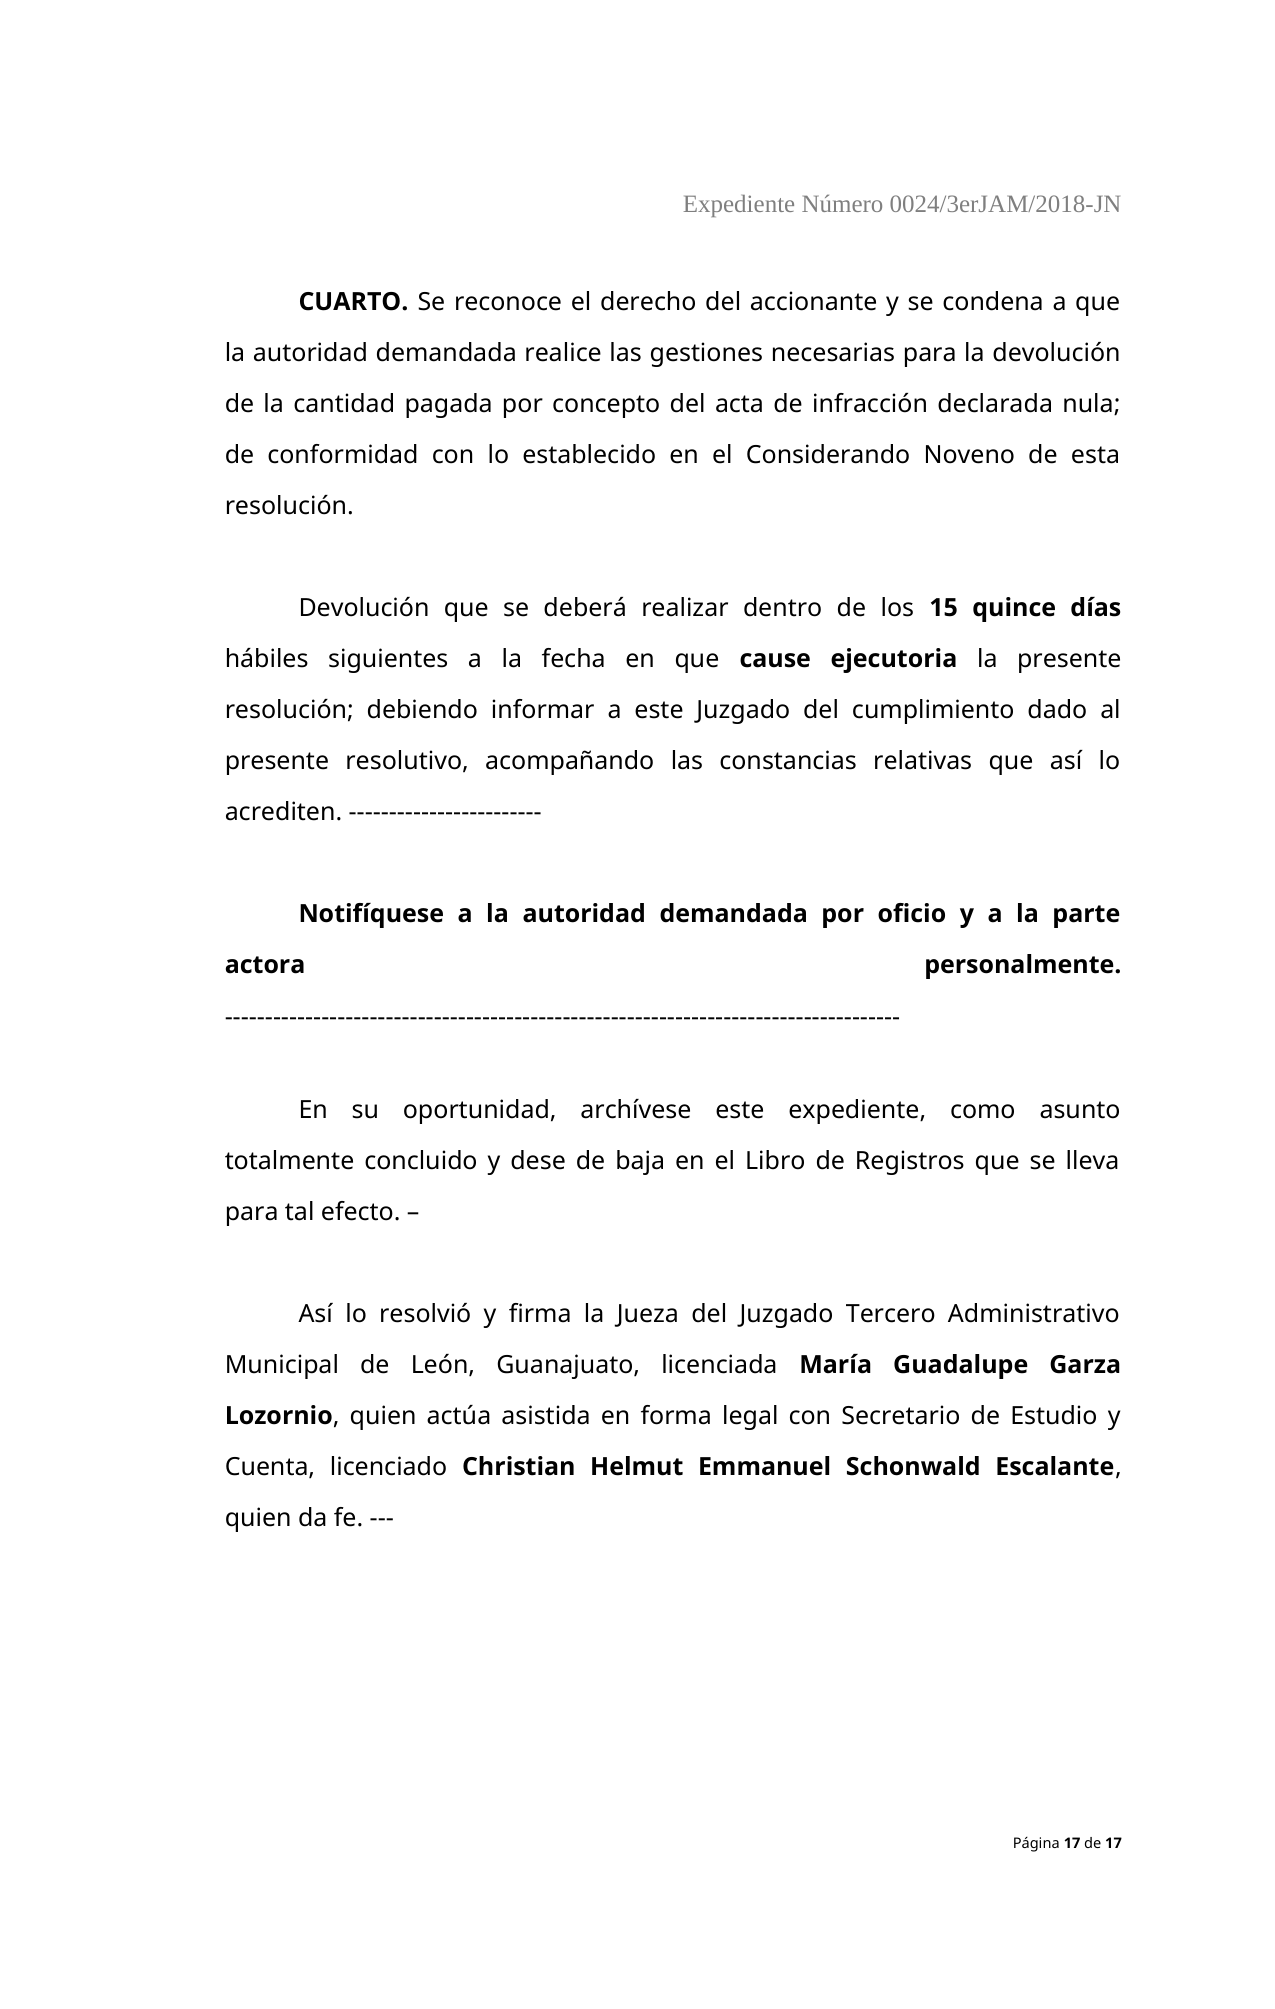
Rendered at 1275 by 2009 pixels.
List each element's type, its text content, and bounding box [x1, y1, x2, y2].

text Devolución que se deberá realizar dentro de los 15 quince días hábiles siguientes a la fecha en que cause ejecutoria la presente resolución; debiendo informar a este Juzgado del cumplimiento dado al presente resolutivo, acompañando las constancias relativas que así lo acrediten. ------------------------ [224, 590, 1121, 828]
text CUARTO. Se reconoce el derecho del accionante y se condena a que la autoridad demandada realice las gestiones necesarias para la devolución de la cantidad pagada por concepto del acta de infracción declarada nula; de conformidad con lo establecido en el Considerando Noveno de esta resolución. [224, 283, 1121, 522]
text En su oportunidad, archívese este expediente, como asunto totalmente concluido y dese de baja en el Libro de Registros que se lleva para tal efecto. – [224, 1092, 1121, 1228]
text Notifíquese a la autoridad demandada por oficio y a la parte actora personalmente. ------------------------------------------------------------------------------------ [224, 896, 1121, 1032]
text Así lo resolvió y firma la Jueza del Juzgado Tercero Administrativo Municipal de León, Guanajuato, licenciada María Guadalupe Garza Lozornio, quien actúa asistida en forma legal con Secretario de Estudio y Cuenta, licenciado Christian Helmut Emmanuel Schonwald Escalante, quien da fe. --- [224, 1296, 1121, 1534]
